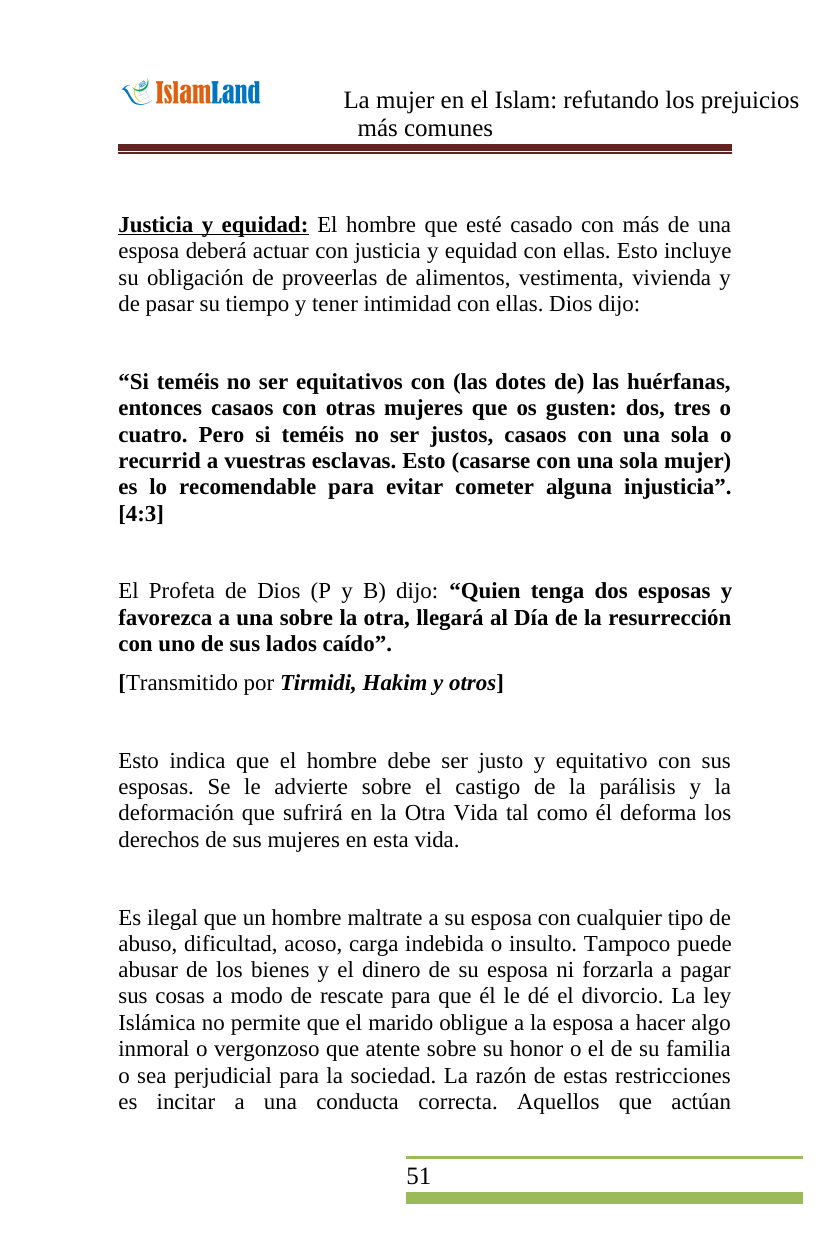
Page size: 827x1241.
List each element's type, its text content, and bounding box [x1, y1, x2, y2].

text El Profeta de Dios (P y B) dijo: “Quien tenga dos esposas y favorezca a una sobre la otra, llegará al Día de la resurrección con uno de sus lados caído”. [118, 577, 732, 657]
text Justicia y equidad: El hombre que esté casado con más de una esposa deberá actuar con justicia y equidad con ellas. Esto incluye su obligación de proveerlas de alimentos, vestimenta, vivienda y de pasar su tiempo y tener intimidad con ellas. Dios dijo: [118, 211, 732, 317]
text “Si teméis no ser equitativos con (las dotes de) las huérfanas, entonces casaos con otras mujeres que os gusten: dos, tres o cuatro. Pero si teméis no ser justos, casaos con una sola o recurrid a vuestras esclavas. Esto (casarse con una sola mujer) es lo recomendable para evitar cometer alguna injusticia”. [4:3] [118, 368, 732, 526]
text [Transmitido por Tirmidi, Hakim y otros] [118, 669, 732, 695]
text Esto indica que el hombre debe ser justo y equitativo con sus esposas. Se le advierte sobre el castigo de la parálisis y la deformación que sufrirá en la Otra Vida tal como él deforma los derechos de sus mujeres en esta vida. [118, 747, 732, 852]
picture [118, 75, 263, 109]
